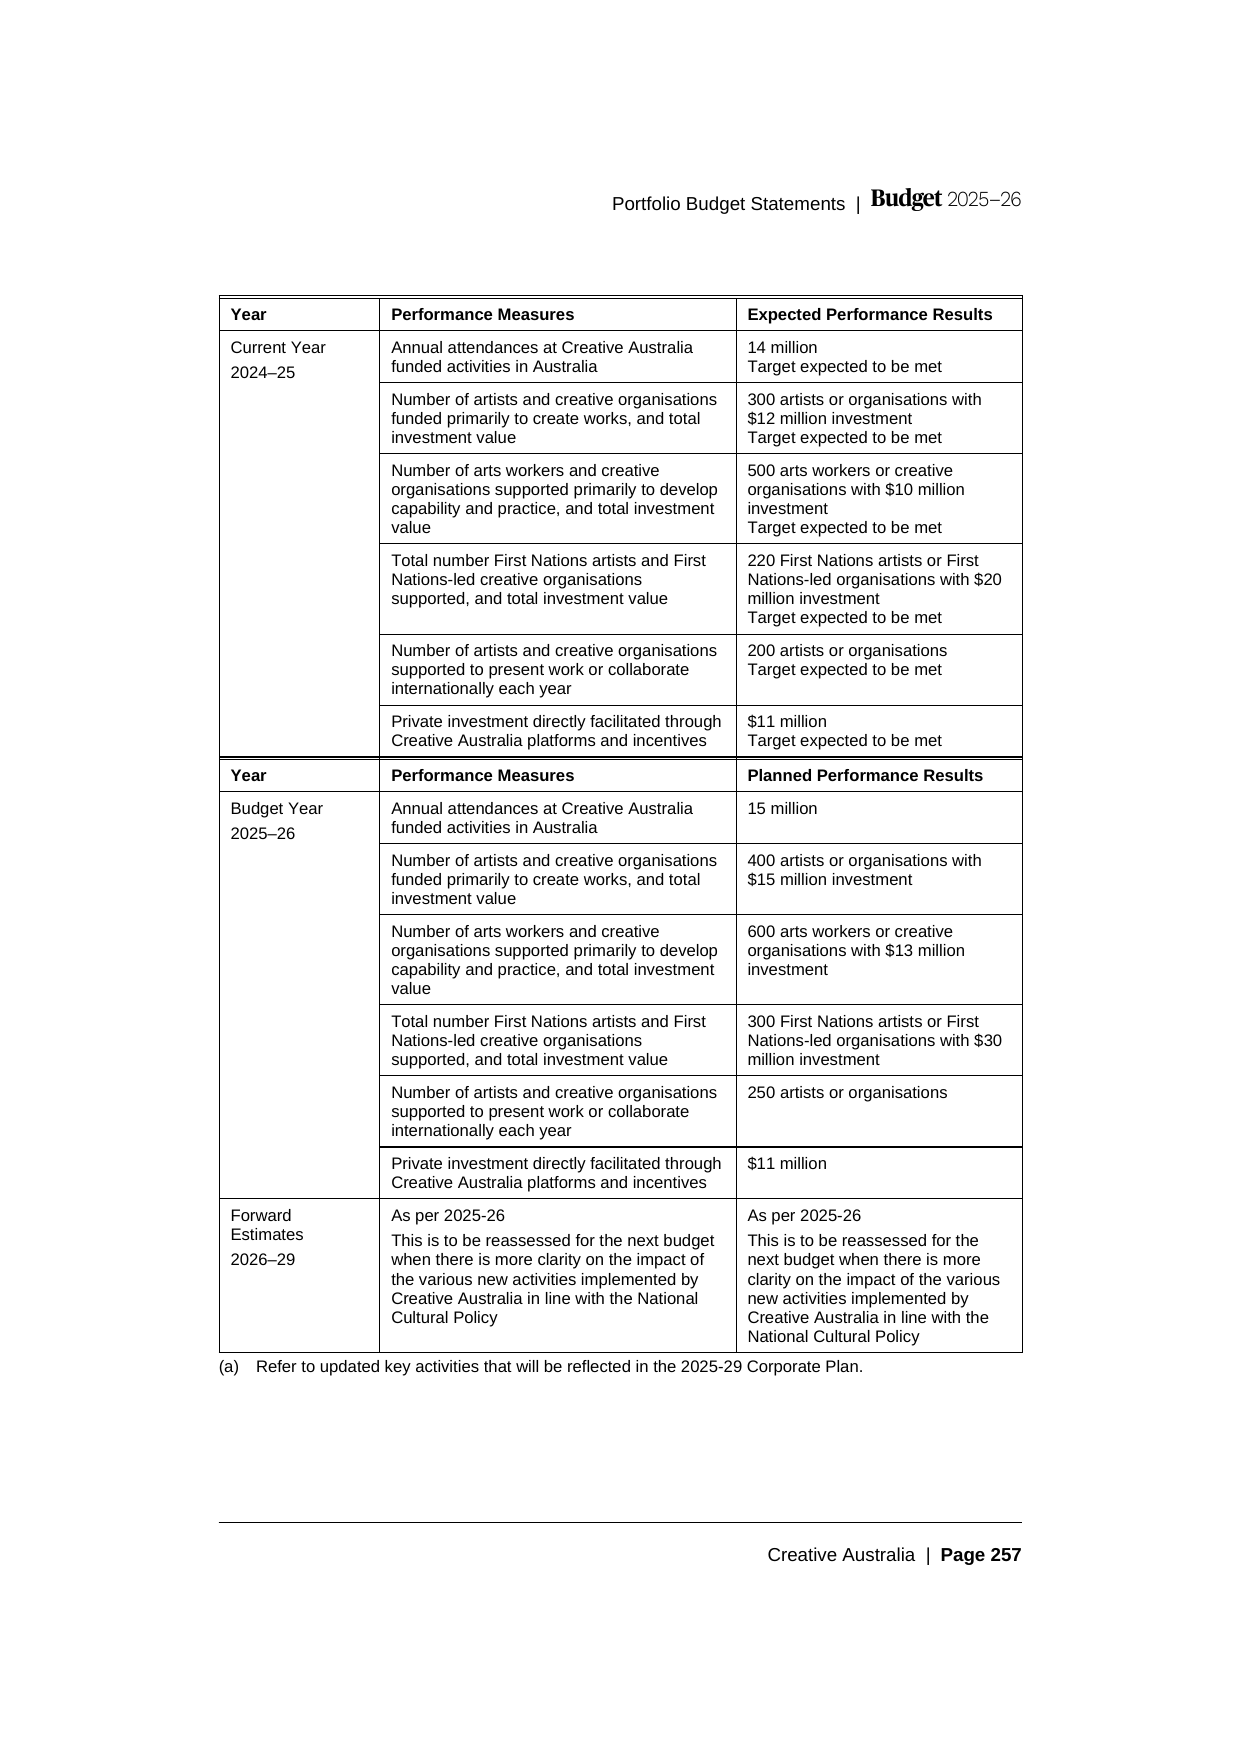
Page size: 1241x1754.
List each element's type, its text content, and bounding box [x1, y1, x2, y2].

picture [871, 188, 1022, 211]
table_cell Budget Year 2025–26 [220, 792, 379, 1198]
table_cell Total number First Nations artists and First Nations-led creative organisations supported, and total investment value [380, 544, 736, 633]
table_cell 500 arts workers or creative organisations with $10 million investment Target expected to be met [737, 454, 1022, 543]
table_cell 300 First Nations artists or First Nations-led organisations with $30 million investment [737, 1005, 1022, 1075]
table_cell Planned Performance Results [737, 760, 1022, 791]
table_cell 14 million Target expected to be met [737, 331, 1022, 382]
table_cell Number of arts workers and creative organisations supported primarily to develop capability and practice, and total investment value [380, 454, 736, 543]
table_cell Number of artists and creative organisations supported to present work or collaborate internationally each year [380, 1076, 736, 1146]
table_cell $11 million Target expected to be met [737, 706, 1022, 756]
table_cell Annual attendances at Creative Australia funded activities in Australia [380, 331, 736, 382]
table_cell 200 artists or organisations Target expected to be met [737, 635, 1022, 704]
list Refer to updated key activities that will be reflected in the 2025-29 Corporate Plan. [218, 1356, 1022, 1376]
table_header Expected Performance Results [737, 299, 1022, 330]
table_cell Total number First Nations artists and First Nations-led creative organisations supported, and total investment value [380, 1005, 736, 1075]
table_cell Annual attendances at Creative Australia funded activities in Australia [380, 792, 736, 843]
table_cell Forward Estimates 2026–29 [220, 1199, 379, 1352]
table_cell Number of arts workers and creative organisations supported primarily to develop capability and practice, and total investment value [380, 915, 736, 1004]
table_cell Number of artists and creative organisations supported to present work or collaborate internationally each year [380, 635, 736, 704]
table_cell Performance Measures [380, 760, 736, 791]
table_cell Number of artists and creative organisations funded primarily to create works, and total investment value [380, 383, 736, 453]
table_cell $11 million [737, 1148, 1022, 1198]
table_cell 220 First Nations artists or First Nations-led organisations with $20 million investment Target expected to be met [737, 544, 1022, 633]
table_cell Private investment directly facilitated through Creative Australia platforms and incentives [380, 706, 736, 756]
table_header Performance Measures [380, 299, 736, 330]
table_cell Current Year 2024–25 [220, 331, 379, 756]
table_cell 400 artists or organisations with $15 million investment [737, 844, 1022, 914]
table_cell 600 arts workers or creative organisations with $13 million investment [737, 915, 1022, 1004]
table_cell 300 artists or organisations with $12 million investment Target expected to be met [737, 383, 1022, 453]
table_cell Number of artists and creative organisations funded primarily to create works, and total investment value [380, 844, 736, 914]
table_cell As per 2025-26 This is to be reassessed for the next budget when there is more clarity on the impact of the various new activities implemented by Creative Australia in line with the National Cultural Policy [380, 1199, 736, 1352]
table_cell Private investment directly facilitated through Creative Australia platforms and incentives [380, 1148, 736, 1198]
table_cell As per 2025-26 This is to be reassessed for the next budget when there is more clarity on the impact of the various new activities implemented by Creative Australia in line with the National Cultural Policy [737, 1199, 1022, 1352]
table_cell 250 artists or organisations [737, 1076, 1022, 1146]
table_cell Year [220, 760, 379, 791]
table_header Year [220, 299, 379, 330]
table_cell 15 million [737, 792, 1022, 843]
